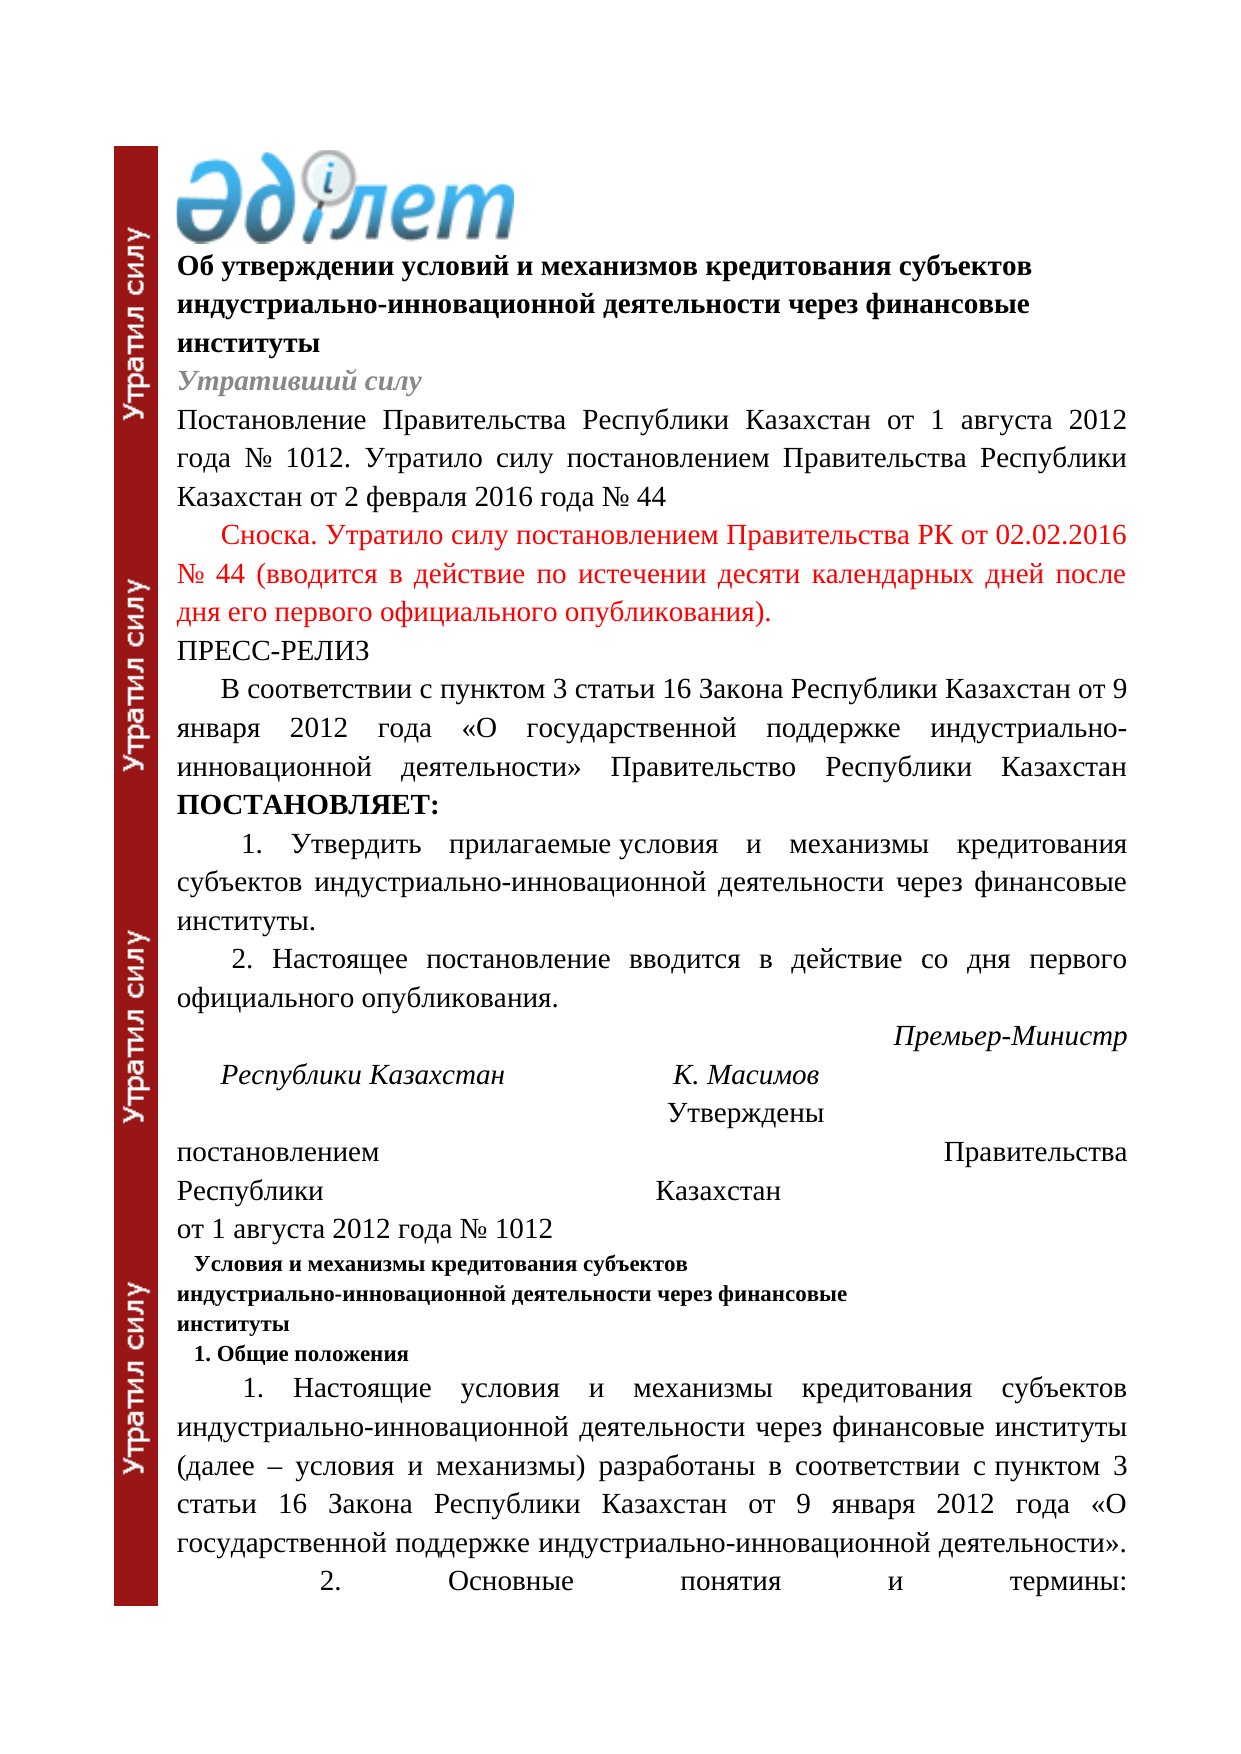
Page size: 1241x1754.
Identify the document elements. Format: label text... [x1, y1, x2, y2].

picture [114, 1336, 158, 1340]
picture [114, 512, 158, 517]
text Условия и механизмы кредитования субъектов индустриально-инновационной деятельности через финансовые институты [112, 1250, 1128, 1336]
text Постановление Правительства Республики Казахстан от 1 августа 2012 года № 1012. Утратило силу постановлением Правительства Республики Казахстан от 2 февраля 2016 года № 44 [112, 402, 1128, 512]
text Утративший силу [112, 363, 1128, 397]
text 1. Общие положения [112, 1340, 1128, 1367]
picture [114, 1245, 158, 1250]
text В соответствии с пунктом 3 статьи 16 Закона Республики Казахстан от 9 января 2012 года «О государственной поддержке индустриально-инновационной деятельности» Правительство Республики Казахстан ПОСТАНОВЛЯЕТ: 1. Утвердить прилагаемые условия и механизмы кредитования субъектов индустриально-инновационной деятельности через финансовые институты. 2. Настоящее постановление вводится в действие со дня первого официального опубликования. [112, 672, 1128, 1013]
text Утверждены постановлением Правительства Республики Казахстан от 1 августа 2012 года № 1012 [112, 1096, 1128, 1245]
picture [114, 1013, 158, 1018]
picture [114, 1367, 158, 1371]
picture [114, 1597, 158, 1606]
text Сноска. Утратило силу постановлением Правительства РК от 02.02.2016 № 44 (вводится в действие по истечении десяти календарных дней после дня его первого официального опубликования). [112, 517, 1128, 628]
picture [114, 667, 158, 672]
picture [114, 397, 158, 402]
text ПРЕСС-РЕЛИЗ [112, 633, 1128, 667]
picture [114, 146, 158, 248]
picture [114, 358, 158, 363]
text Премьер-Министр Республики Казахстан К. Масимов [112, 1018, 1128, 1091]
picture [114, 628, 158, 633]
picture [114, 1091, 158, 1096]
text Об утверждении условий и механизмов кредитования субъектов индустриально-инновационной деятельности через финансовые институты [112, 248, 1128, 358]
picture [176, 150, 515, 244]
